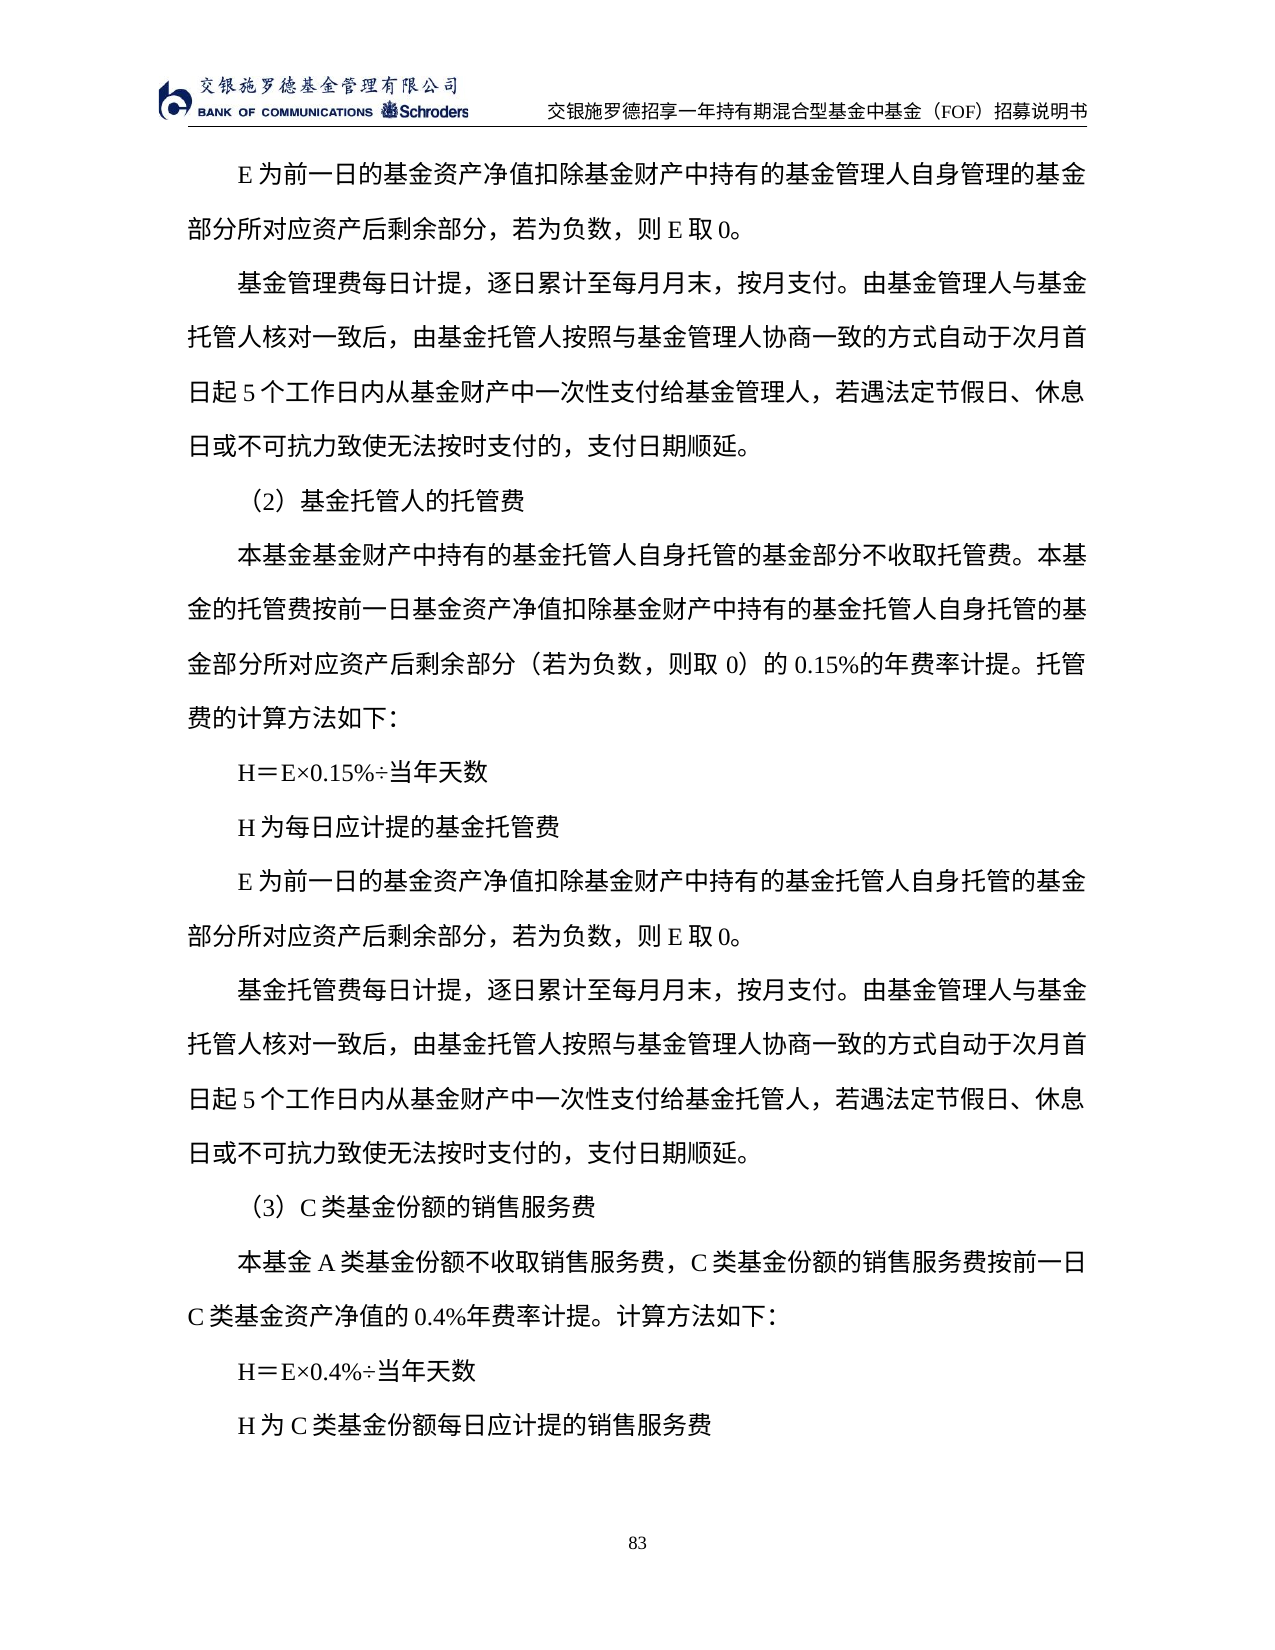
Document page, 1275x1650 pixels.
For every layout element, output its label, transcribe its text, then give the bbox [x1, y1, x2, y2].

text E为前一日的基金资产净值扣除基金财产中持有的基金管理人自身管理的基金部分所对应资产后剩余部分，若为负数，则E取0。 [187, 155, 1087, 245]
picture [158, 76, 469, 120]
text H＝E×0.15%÷当年天数 [187, 753, 1087, 789]
text （2）基金托管人的托管费 [187, 481, 1087, 517]
text 基金管理费每日计提，逐日累计至每月月末，按月支付。由基金管理人与基金托管人核对一致后，由基金托管人按照与基金管理人协商一致的方式自动于次月首日起5个工作日内从基金财产中一次性支付给基金管理人，若遇法定节假日、休息日或不可抗力致使无法按时支付的，支付日期顺延。 [187, 263, 1087, 463]
text H＝E×0.4%÷当年天数 [187, 1351, 1087, 1387]
text 本基金基金财产中持有的基金托管人自身托管的基金部分不收取托管费。本基金的托管费按前一日基金资产净值扣除基金财产中持有的基金托管人自身托管的基金部分所对应资产后剩余部分（若为负数，则取0）的0.15%的年费率计提。托管费的计算方法如下： [187, 535, 1087, 735]
text 本基金A类基金份额不收取销售服务费，C类基金份额的销售服务费按前一日C类基金资产净值的0.4%年费率计提。计算方法如下： [187, 1242, 1087, 1333]
text H为每日应计提的基金托管费 [187, 807, 1087, 843]
text H为C类基金份额每日应计提的销售服务费 [187, 1405, 1087, 1442]
text E为前一日的基金资产净值扣除基金财产中持有的基金托管人自身托管的基金部分所对应资产后剩余部分，若为负数，则E取0。 [187, 862, 1087, 952]
text （3）C类基金份额的销售服务费 [187, 1188, 1087, 1224]
text 基金托管费每日计提，逐日累计至每月月末，按月支付。由基金管理人与基金托管人核对一致后，由基金托管人按照与基金管理人协商一致的方式自动于次月首日起5个工作日内从基金财产中一次性支付给基金托管人，若遇法定节假日、休息日或不可抗力致使无法按时支付的，支付日期顺延。 [187, 970, 1087, 1170]
